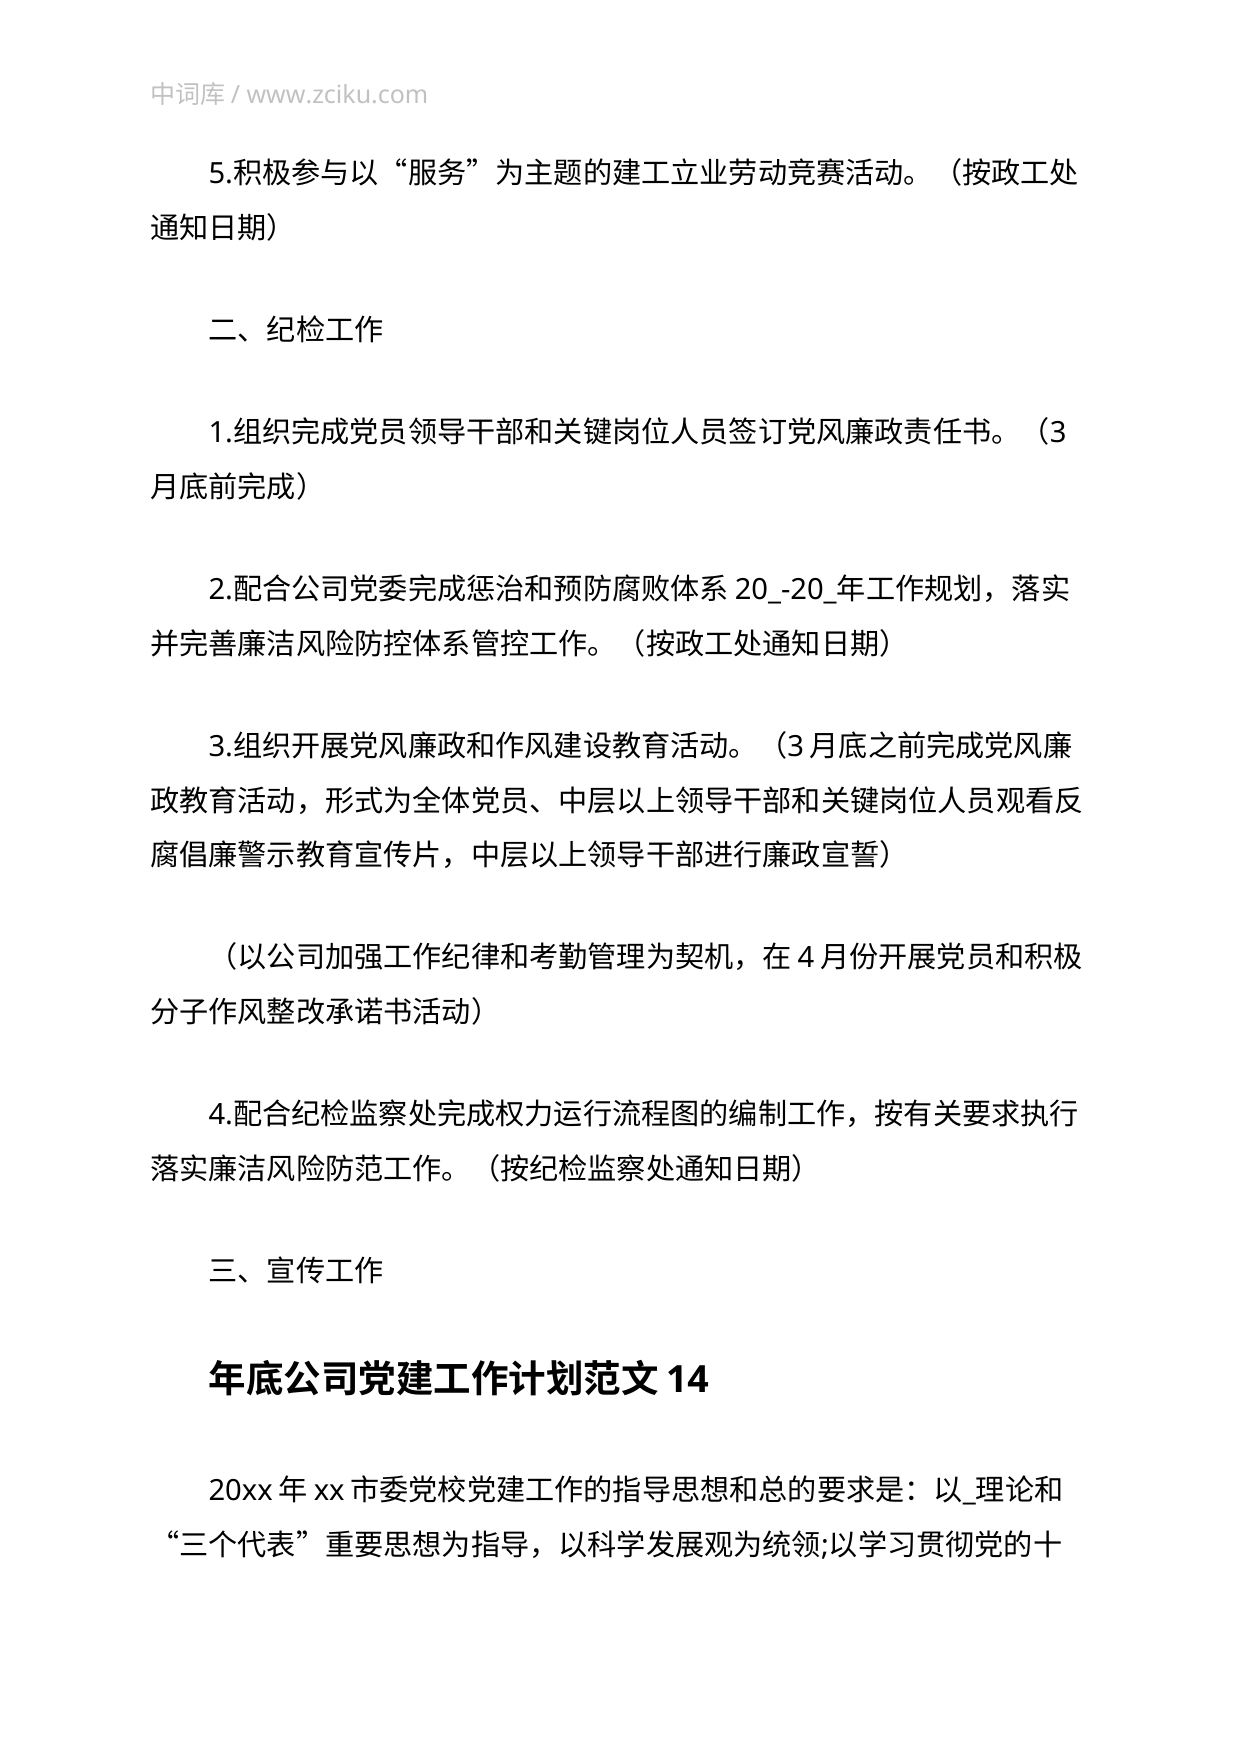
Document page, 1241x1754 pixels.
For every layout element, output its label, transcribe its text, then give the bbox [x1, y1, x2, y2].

text 4.配合纪检监察处完成权力运行流程图的编制工作，按有关要求执行落实廉洁风险防范工作。（按纪检监察处通知日期） [150, 1091, 1090, 1188]
text 3.组织开展党风廉政和作风建设教育活动。（3月底之前完成党风廉政教育活动，形式为全体党员、中层以上领导干部和关键岗位人员观看反腐倡廉警示教育宣传片，中层以上领导干部进行廉政宣誓） [150, 722, 1090, 874]
text 5.积极参与以“服务”为主题的建工立业劳动竞赛活动。（按政工处通知日期） [150, 150, 1090, 247]
text （以公司加强工作纪律和考勤管理为契机，在4月份开展党员和积极分子作风整改承诺书活动） [150, 934, 1090, 1031]
text 二、纪检工作 [150, 307, 1090, 349]
text 年底公司党建工作计划范文14 [150, 1349, 1090, 1403]
text 2.配合公司党委完成惩治和预防腐败体系20_-20_年工作规划，落实并完善廉洁风险防控体系管控工作。（按政工处通知日期） [150, 565, 1090, 663]
text 三、宣传工作 [150, 1247, 1090, 1289]
text 1.组织完成党员领导干部和关键岗位人员签订党风廉政责任书。（3月底前完成） [150, 408, 1090, 506]
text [150, 1467, 1090, 1564]
